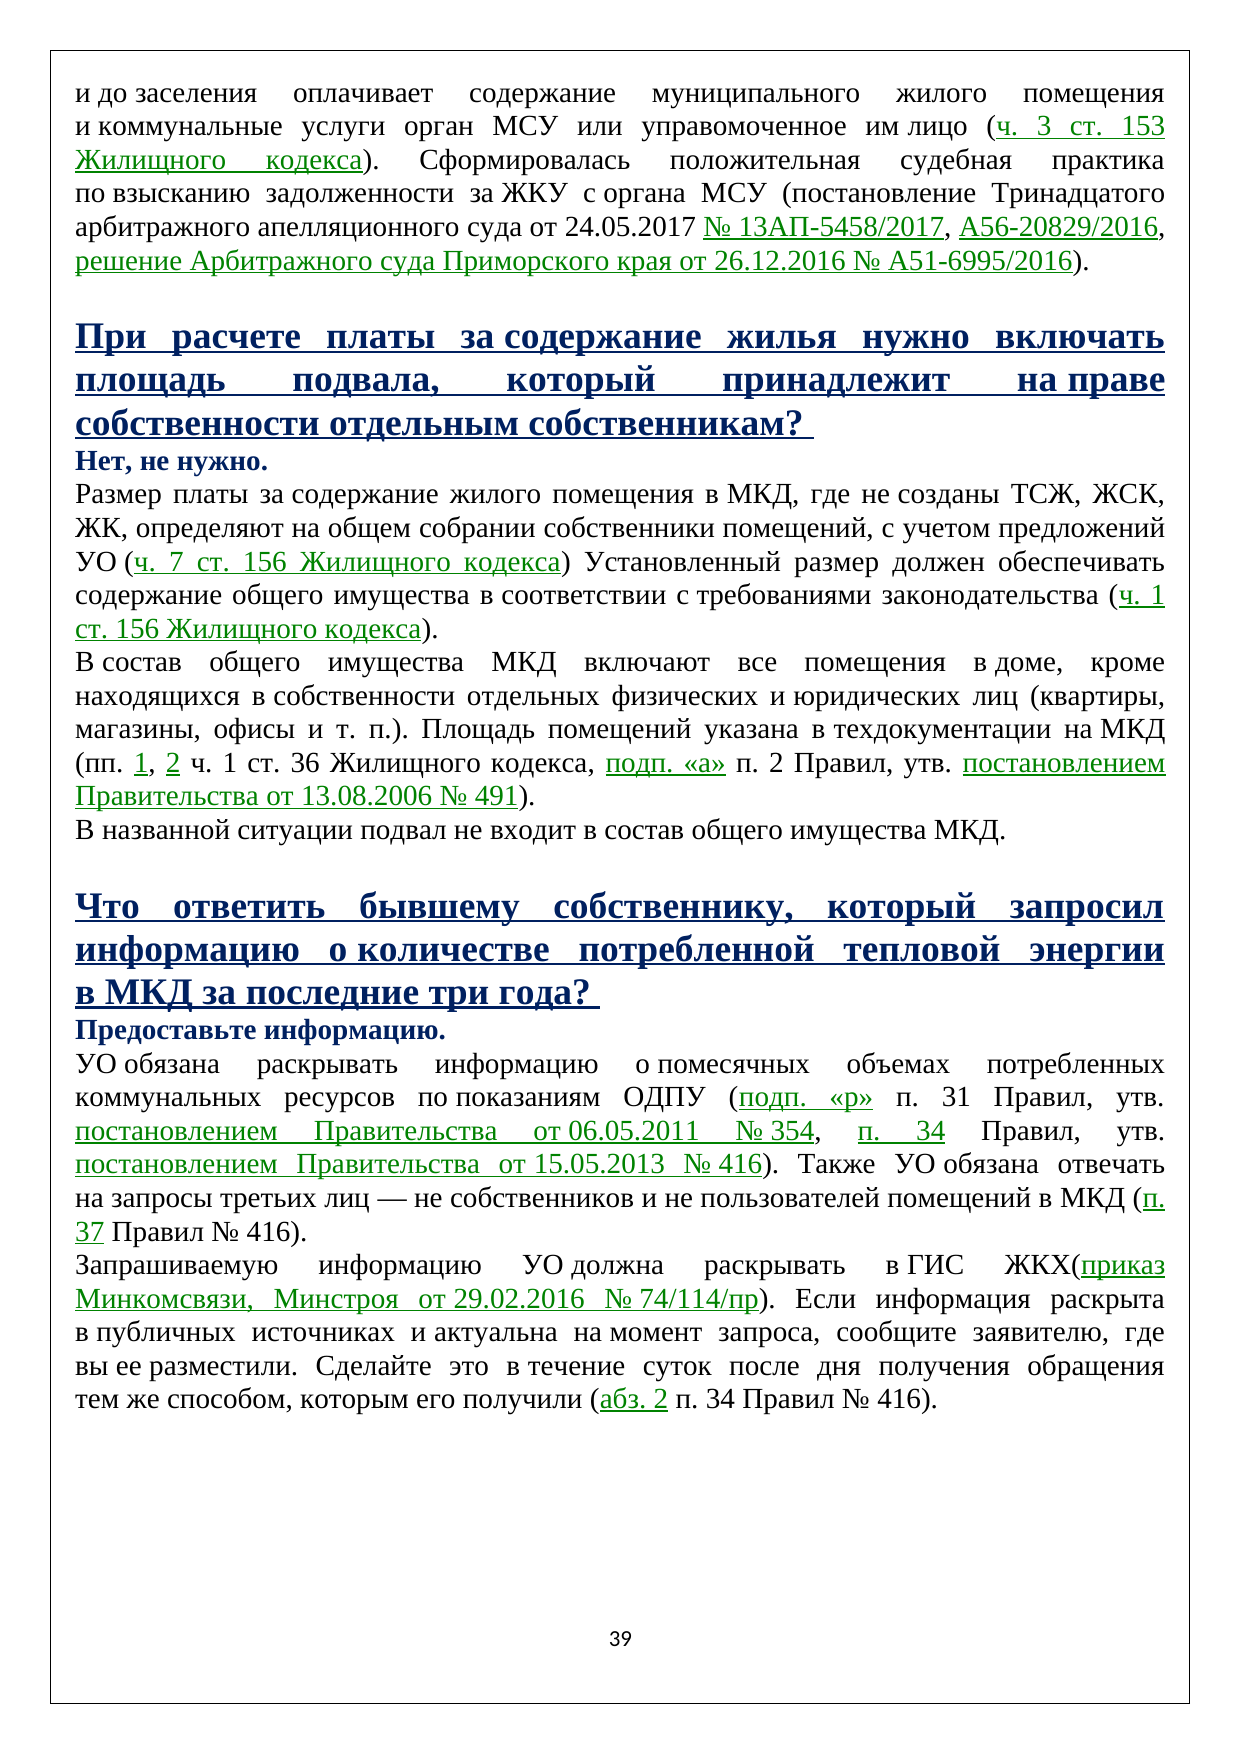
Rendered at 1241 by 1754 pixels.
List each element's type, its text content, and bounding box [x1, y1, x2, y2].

text Размер платы за содержание жилого помещения в МКД, где не созданы ТСЖ, ЖСК, ЖК, определяют на общем собрании собственники помещений, с учетом предложений УО (ч. 7 ст. 156 Жилищного кодекса) Установленный размер должен обеспечивать содержание общего имущества в соответствии с требованиями законодательства (ч. 1 ст. 156 Жилищного кодекса). [75, 477, 1165, 644]
text Что ответить бывшему собственнику, который запросил информацию о количестве потребленной тепловой энергии в МКД за последние три года? [75, 965, 1165, 1012]
text Что ответить бывшему собственнику, который запросил информацию о количестве потребленной тепловой энергии в МКД за последние три года? [75, 883, 1165, 920]
text Что ответить бывшему собственнику, который запросил информацию о количестве потребленной тепловой энергии в МКД за последние три года? [75, 922, 1165, 963]
text Предоставьте информацию. [75, 1012, 1165, 1046]
text В состав общего имущества МКД включают все помещения в доме, кроме находящихся в собственности отдельных физических и юридических лиц (квартиры, магазины, офисы и т. п.). Площадь помещений указана в техдокументации на МКД (пп. 1, 2 ч. 1 ст. 36 Жилищного кодекса, подп. «а» п. 2 Правил, утв. постановлением Правительства от 13.08.2006 № 491). [75, 644, 1165, 812]
text При расчете платы за содержание жилья нужно включать площадь подвала, который принадлежит на праве собственности отдельным собственникам? [75, 396, 1165, 443]
text УО обязана раскрывать информацию о помесячных объемах потребленных коммунальных ресурсов по показаниям ОДПУ (подп. «р» п. 31 Правил, утв. постановлением Правительства от 06.05.2011 № 354, п. 34 Правил, утв. постановлением Правительства от 15.05.2013 № 416). Также УО обязана отвечать на запросы третьих лиц — не собственников и не пользователей помещений в МКД (п. 37 Правил № 416). [75, 1046, 1165, 1247]
text В названной ситуации подвал не входит в состав общего имущества МКД. [75, 812, 1165, 846]
text Запрашиваемую информацию УО должна раскрывать в ГИС ЖКХ(приказ Минкомсвязи, Минстроя от 29.02.2016 № 74/114/пр). Если информация раскрыта в публичных источниках и актуальна на момент запроса, сообщите заявителю, где вы ее разместили. Сделайте это в течение суток после дня получения обращения тем же способом, которым его получили (абз. 2 п. 34 Правил № 416). [75, 1247, 1165, 1415]
text Нет, не нужно. [75, 443, 1165, 477]
text При расчете платы за содержание жилья нужно включать площадь подвала, который принадлежит на праве собственности отдельным собственникам? [75, 353, 1165, 394]
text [75, 75, 1165, 276]
text При расчете платы за содержание жилья нужно включать площадь подвала, который принадлежит на праве собственности отдельным собственникам? [75, 314, 1165, 351]
